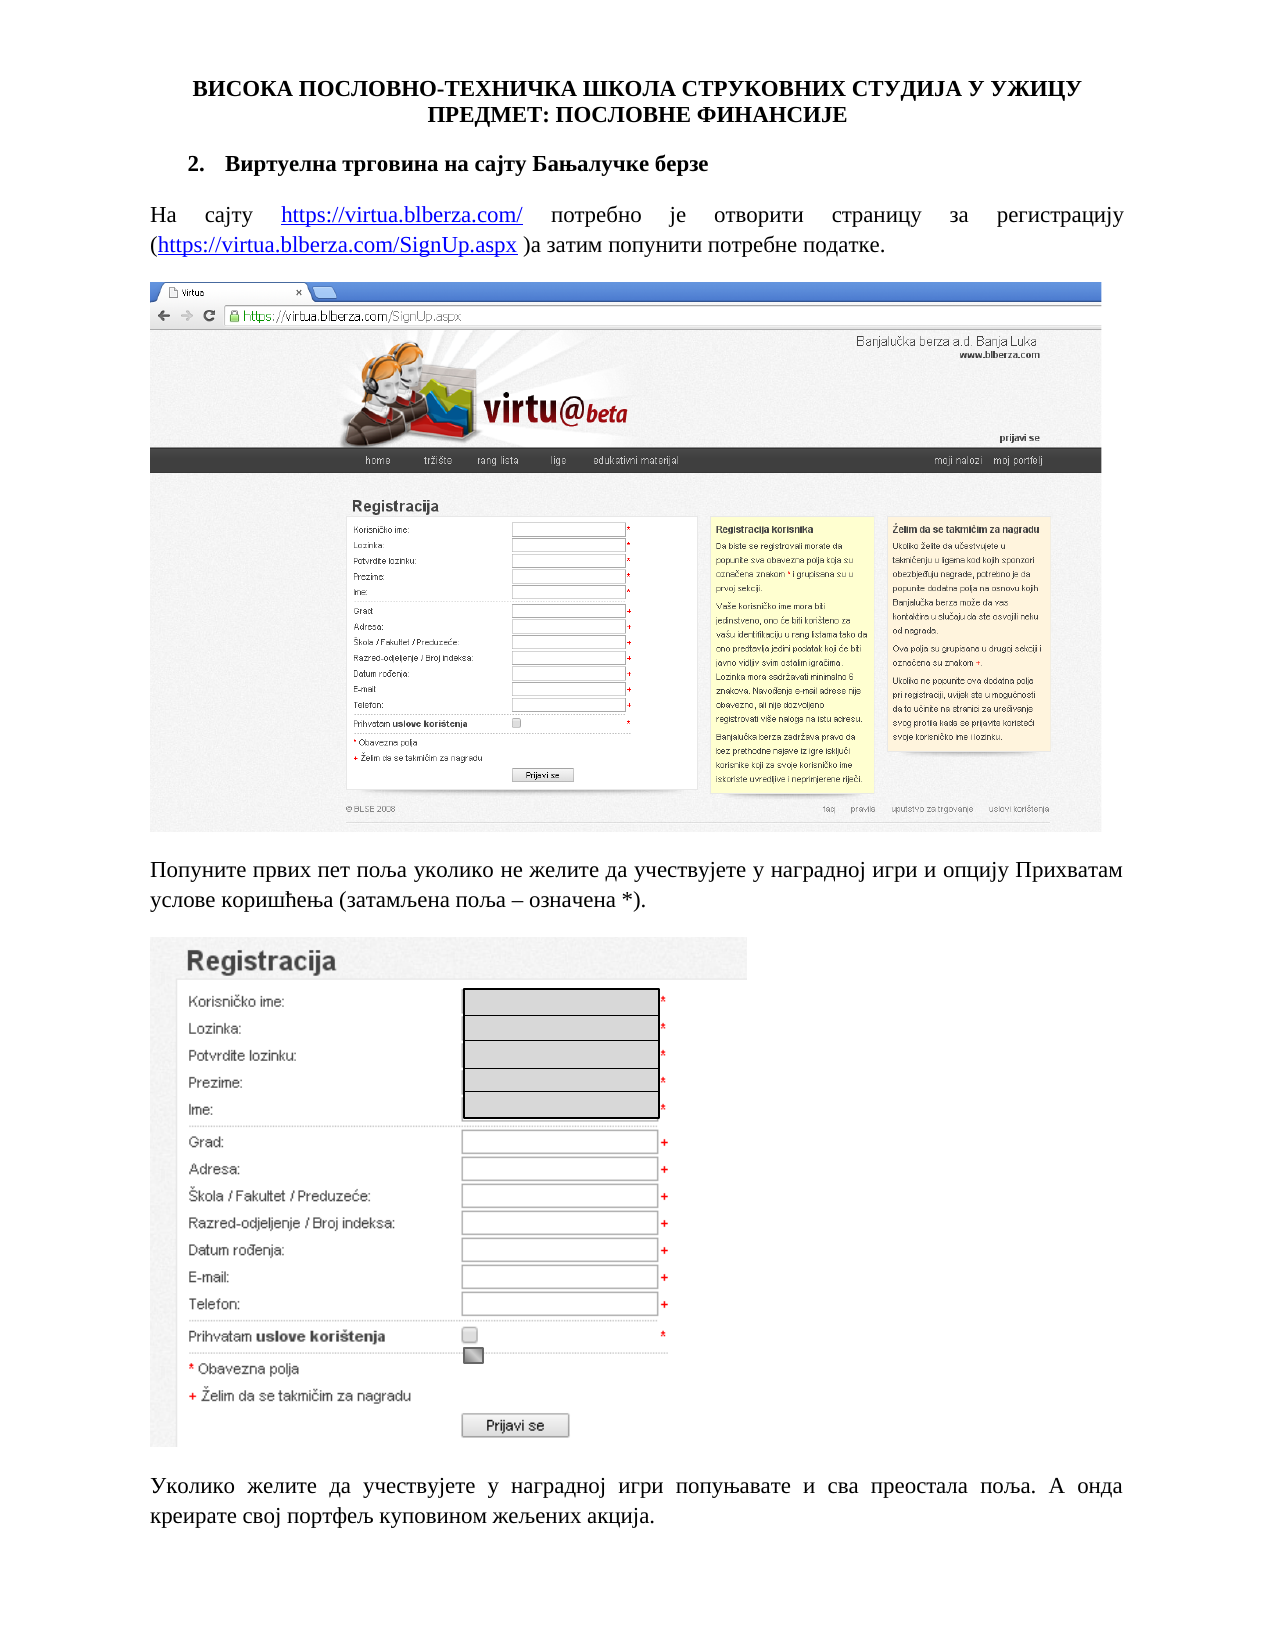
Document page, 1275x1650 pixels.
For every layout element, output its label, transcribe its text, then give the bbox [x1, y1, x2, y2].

picture [150, 937, 747, 1447]
picture [150, 282, 1102, 832]
text На сајту https://virtua.blberza.com/ потребно је отворити страницу за регистрацију (https://virtua.blberza.com/SignUp.aspx )а затим попунити потребне податке. [150, 201, 1125, 258]
list Виртуелна трговина на сајту Бањалучке берзе [187, 150, 1125, 176]
text Уколико желите да учествујете у наградној игри попуњавате и сва преостала поља. А онда креирате свој портфељ куповином жељених акција. [150, 1472, 1125, 1528]
text Попуните првих пет поља уколико не желите да учествујете у наградној игри и опцију Прихватам услове коришћења (затамљена поља – означена *). [150, 856, 1125, 913]
